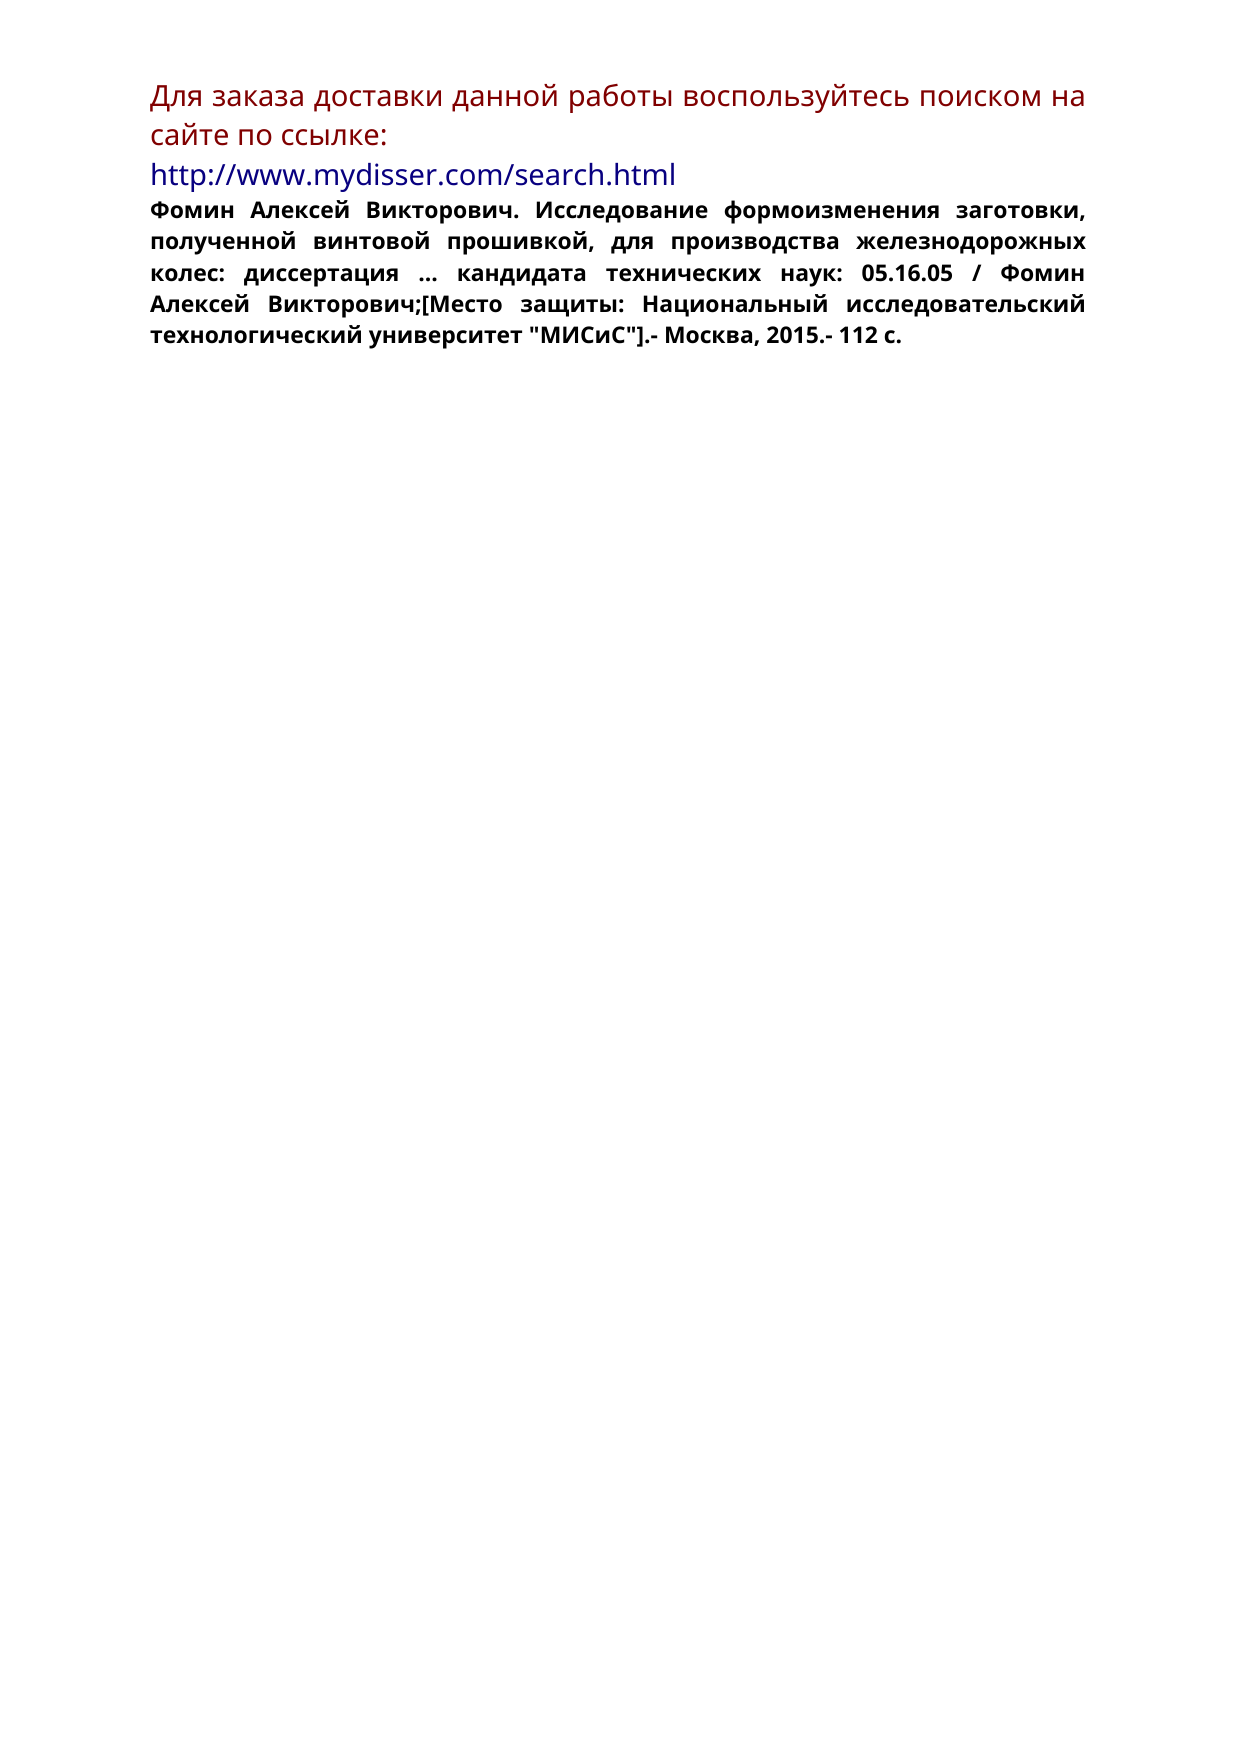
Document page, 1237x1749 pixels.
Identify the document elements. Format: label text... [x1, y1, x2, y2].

text Фомин Алексей Викторович. Исследование формоизменения заготовки, полученной винтовой прошивкой, для производства железнодорожных колес: диссертация ... кандидата технических наук: 05.16.05 / Фомин Алексей Викторович;[Место защиты: Национальный исследовательский технологический университет "МИСиС"].- Москва, 2015.- 112 с. [150, 194, 1086, 350]
